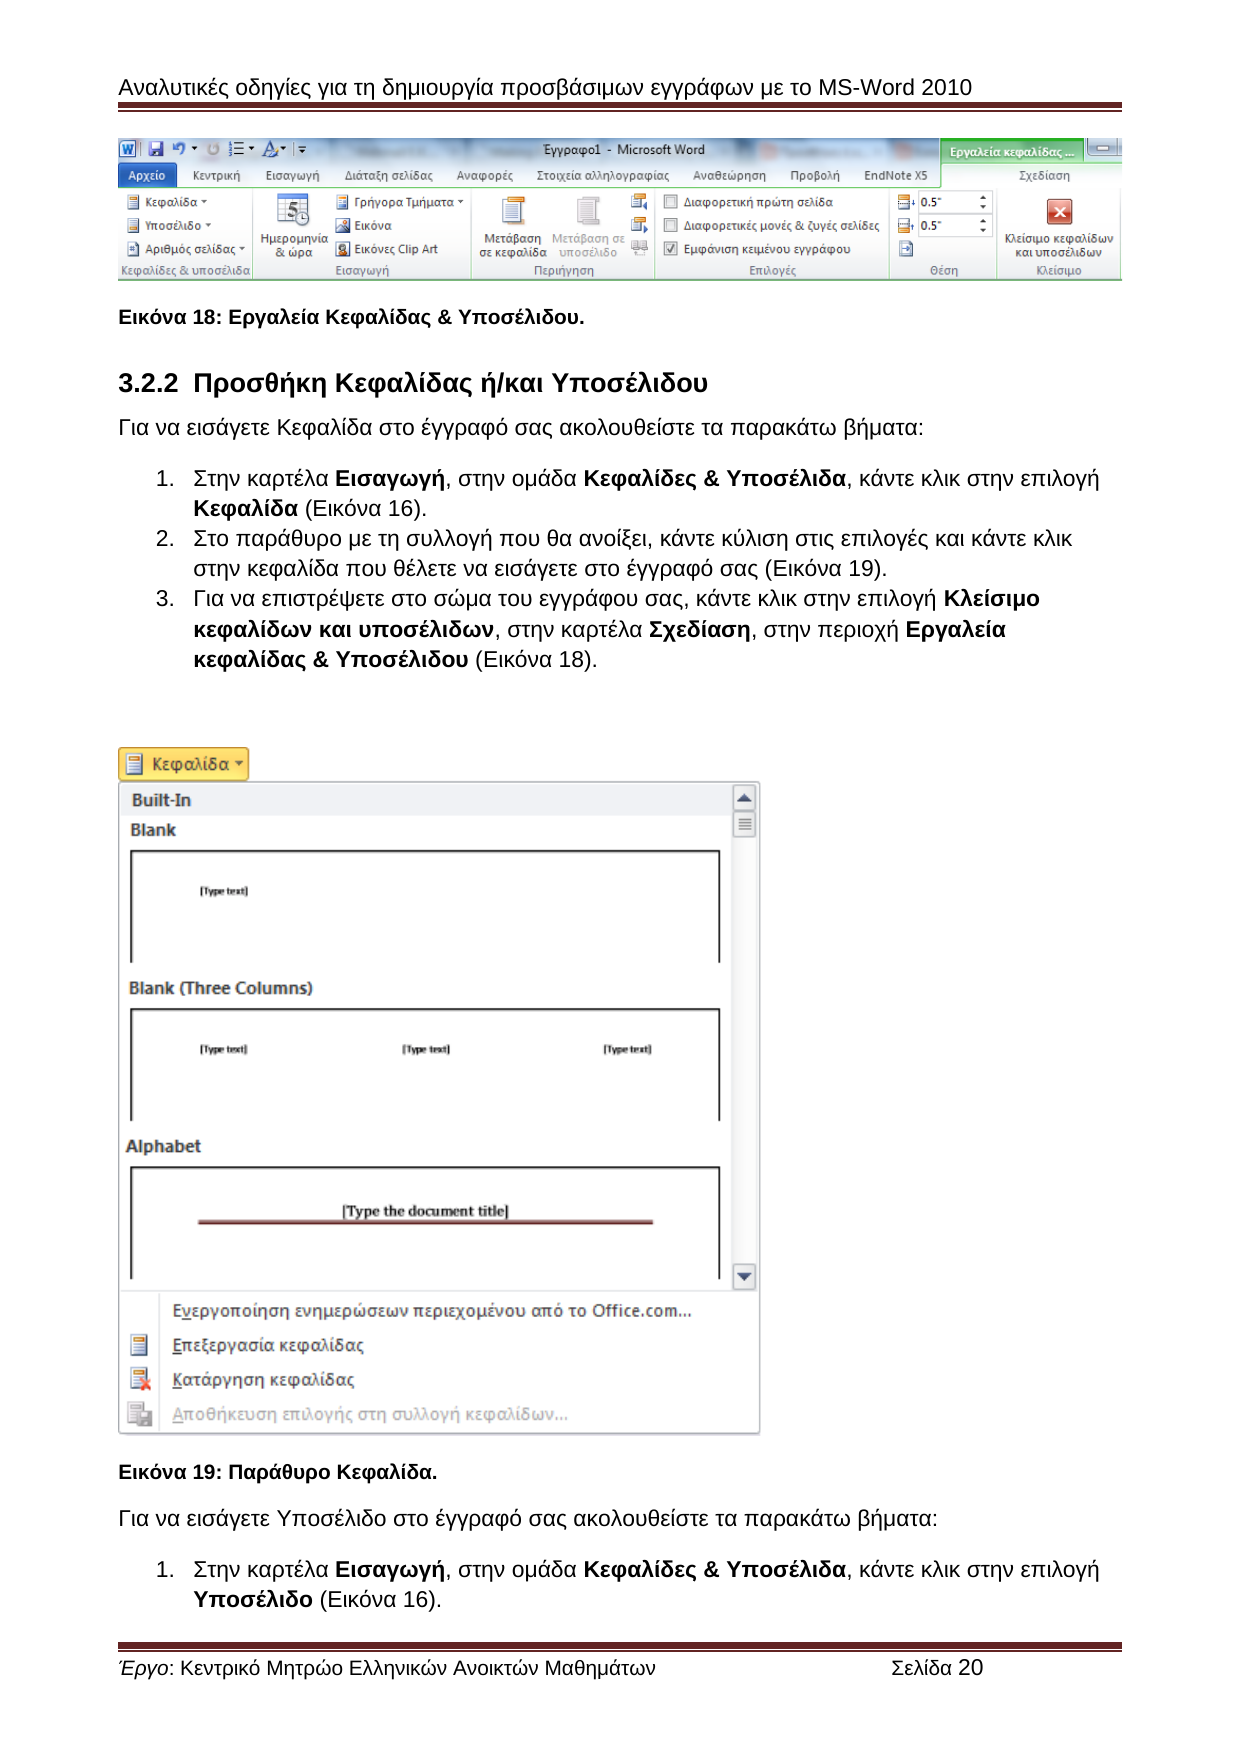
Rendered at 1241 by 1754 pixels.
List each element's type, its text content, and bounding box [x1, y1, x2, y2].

list Στο παράθυρο με τη συλλογή που θα ανοίξει, κάντε κύλιση στις επιλογές και κάντε κλικ στην κεφαλίδα που θέλετε να εισάγετε στο έγγραφό σας (Εικόνα 19). [156, 525, 1122, 581]
subtitle Προσθήκη Κεφαλίδας ή/και Υποσέλιδου [118, 367, 1122, 398]
picture [118, 747, 761, 1436]
text Για να εισάγετε Κεφαλίδα στο έγγραφό σας ακολουθείστε τα παρακάτω βήματα: [118, 413, 1122, 440]
picture [118, 138, 1123, 281]
text Για να εισάγετε Υποσέλιδο στο έγγραφό σας ακολουθείστε τα παρακάτω βήματα: [118, 1505, 1122, 1531]
list Για να επιστρέψετε στο σώμα του εγγράφου σας, κάντε κλικ στην επιλογή Κλείσιμο κεφαλίδων και υποσέλιδων, στην καρτέλα Σχεδίαση, στην περιοχή Εργαλεία κεφαλίδας & Υποσέλιδου (Εικόνα 18). [156, 585, 1122, 672]
text Εικόνα 19: Παράθυρο Κεφαλίδα. [118, 1460, 1122, 1484]
list Στην καρτέλα Εισαγωγή, στην ομάδα Κεφαλίδες & Υποσέλιδα, κάντε κλικ στην επιλογή Υποσέλιδο (Εικόνα 16). [156, 1556, 1122, 1612]
list Στην καρτέλα Εισαγωγή, στην ομάδα Κεφαλίδες & Υποσέλιδα, κάντε κλικ στην επιλογή Κεφαλίδα (Εικόνα 16). [156, 464, 1122, 521]
